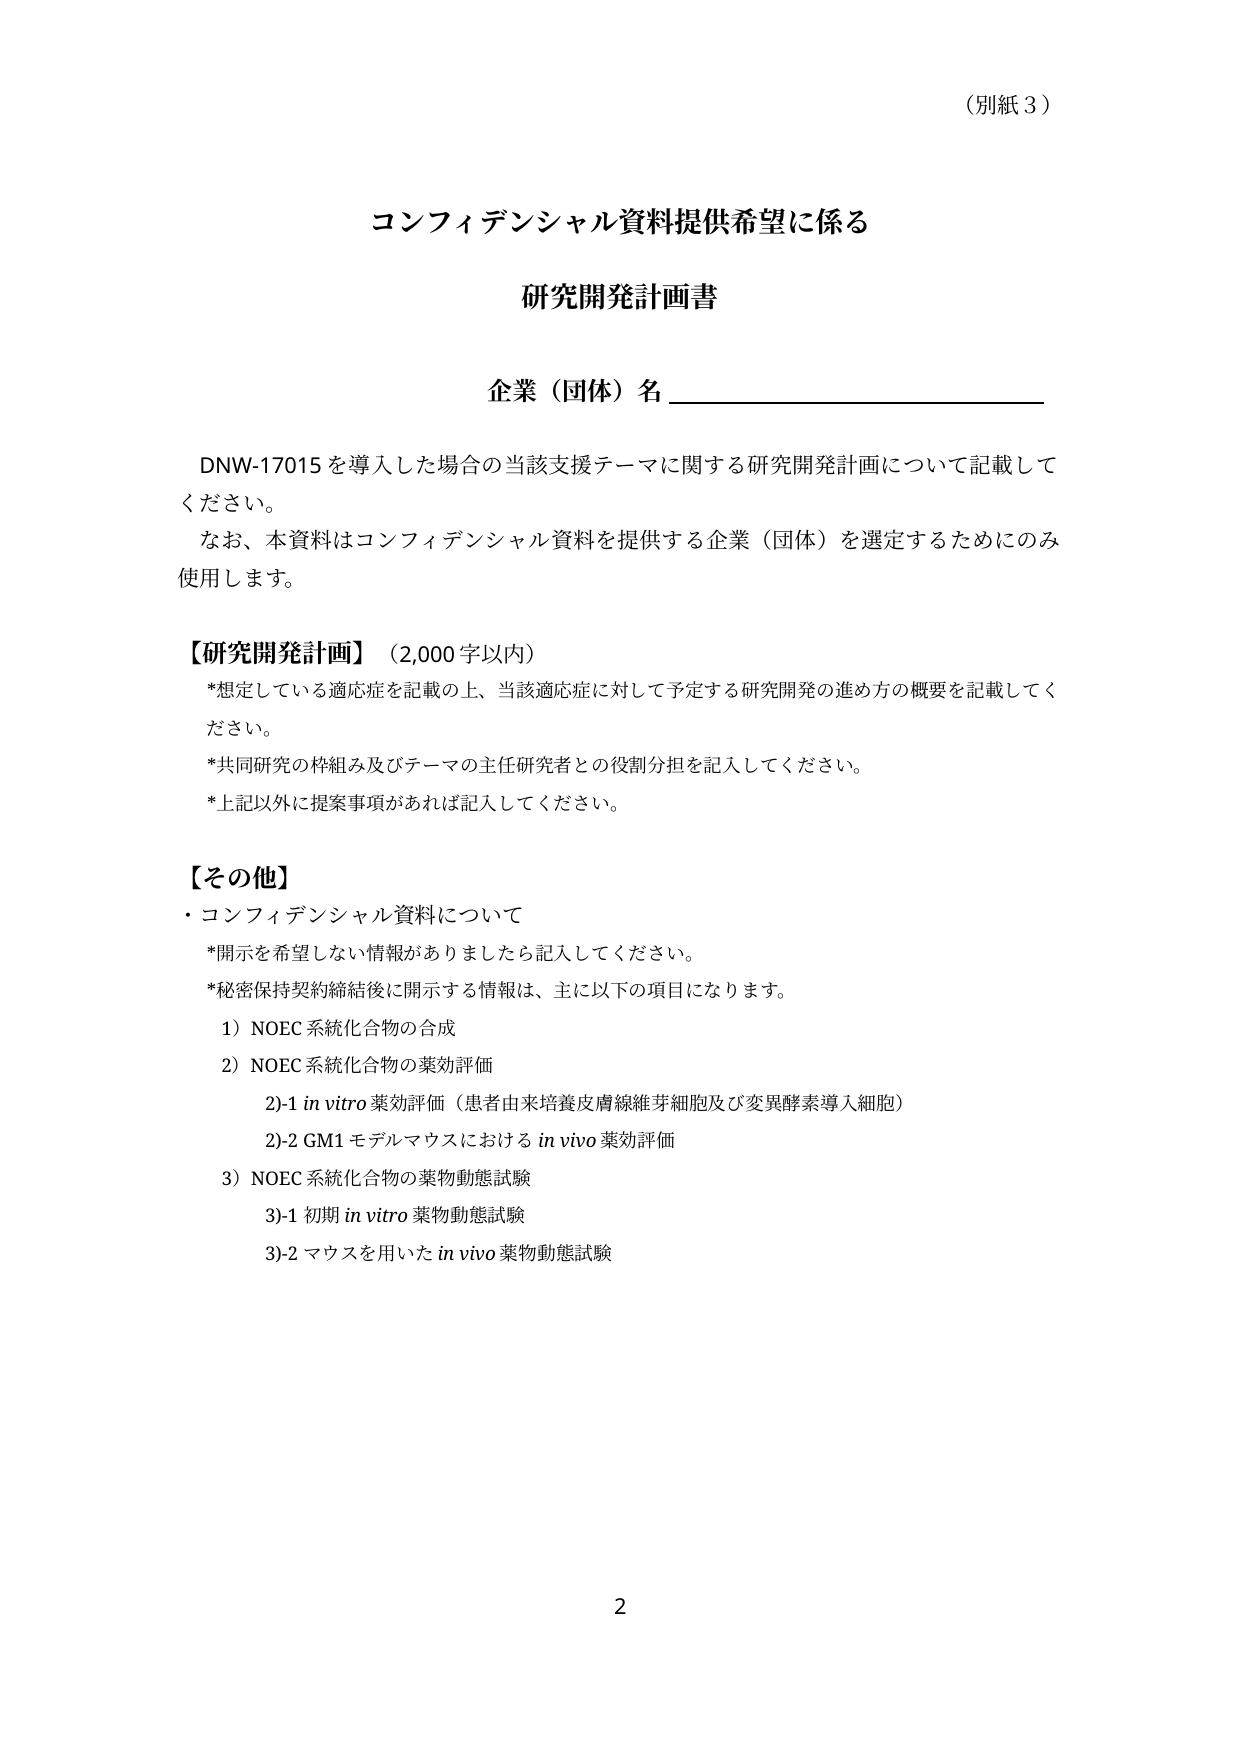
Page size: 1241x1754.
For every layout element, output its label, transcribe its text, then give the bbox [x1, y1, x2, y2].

text DNW-17015を導入した場合の当該支援テーマに関する研究開発計画について記載してください。 [177, 446, 1061, 521]
text *共同研究の枠組み及びテーマの主任研究者との役割分担を記入してください。 [207, 746, 1063, 783]
list 2）NOEC系統化合物の薬効評価 [221, 1046, 1063, 1083]
text 1）NOEC系統化合物の合成 [221, 1008, 1063, 1046]
text *秘密保持契約締結後に開示する情報は、主に以下の項目になります。 [207, 971, 1063, 1008]
text *上記以外に提案事項があれば記入してください。 [207, 783, 1063, 821]
list 2)-2 GM1モデルマウスにおけるin vivo薬効評価 [221, 1121, 1063, 1158]
text *想定している適応症を記載の上、当該適応症に対して予定する研究開発の進め方の概要を記載してください。 [207, 671, 1063, 746]
list 2)-1 in vitro薬効評価（患者由来培養皮膚線維芽細胞及び変異酵素導入細胞） [221, 1083, 1063, 1121]
text 【研究開発計画】（2,000字以内） [177, 633, 1063, 671]
text 研究開発計画書 [177, 258, 1063, 333]
text ・コンフィデンシャル資料について [177, 896, 1063, 933]
text 3）NOEC系統化合物の薬物動態試験 [221, 1158, 1063, 1196]
text *開示を希望しない情報がありましたら記入してください。 [207, 933, 1063, 971]
text 3)-1 初期in vitro 薬物動態試験 [221, 1196, 1063, 1233]
text 【その他】 [177, 858, 1061, 896]
text 企業（団体）名 [177, 371, 1063, 408]
text コンフィデンシャル資料提供希望に係る [177, 183, 1063, 258]
text なお、本資料はコンフィデンシャル資料を提供する企業（団体）を選定するためにのみ使用します。 [177, 521, 1063, 596]
text 3)-2 マウスを用いたin vivo薬物動態試験 [221, 1233, 1063, 1271]
